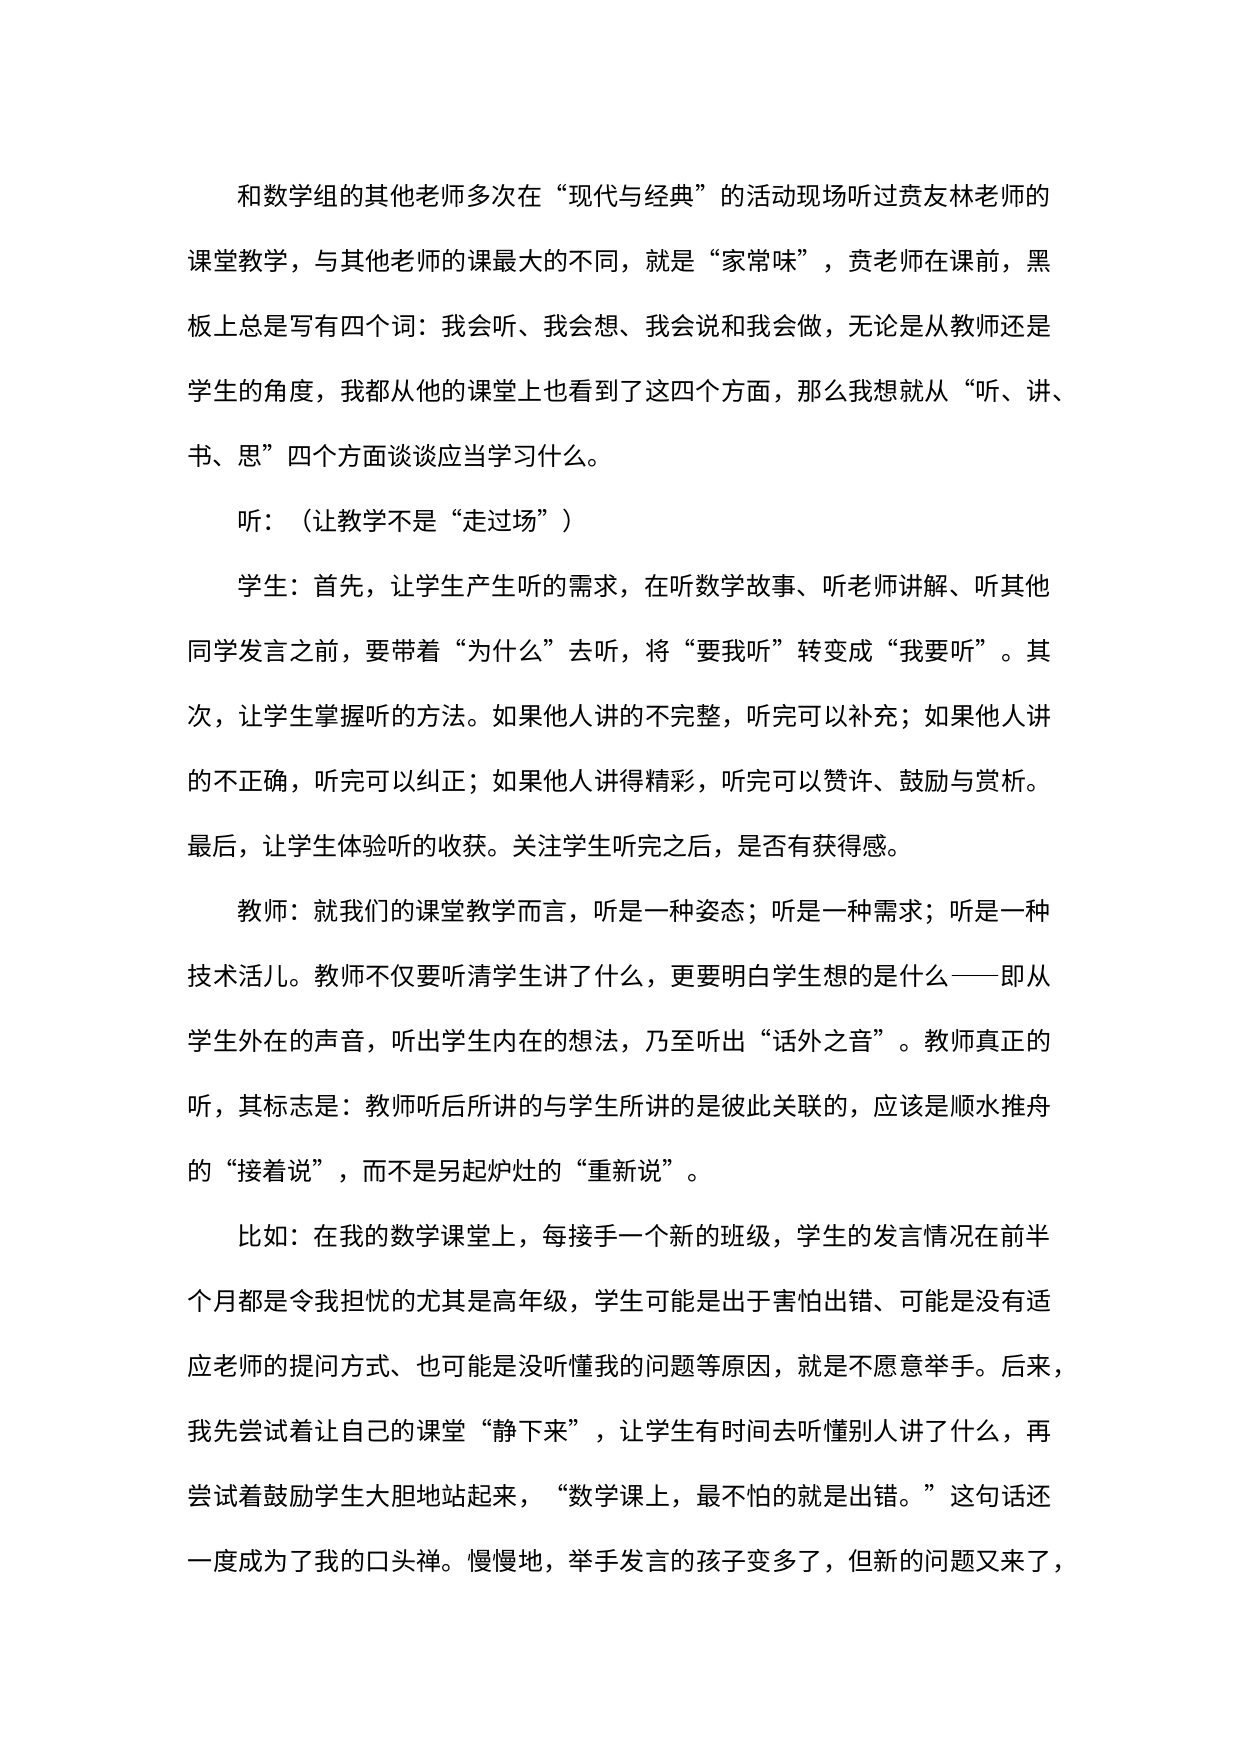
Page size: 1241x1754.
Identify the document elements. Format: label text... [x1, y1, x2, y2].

text 和数学组的其他老师多次在“现代与经典”的活动现场听过贲友林老师的课堂教学，与其他老师的课最大的不同，就是“家常味”，贲老师在课前，黑板上总是写有四个词：我会听、我会想、我会说和我会做，无论是从教师还是学生的角度，我都从他的课堂上也看到了这四个方面，那么我想就从“听、讲、书、思”四个方面谈谈应当学习什么。 [187, 162, 1053, 487]
text 听：（让教学不是“走过场”） [187, 487, 1053, 552]
text 学生：首先，让学生产生听的需求，在听数学故事、听老师讲解、听其他同学发言之前，要带着“为什么”去听，将“要我听”转变成“我要听”。其次，让学生掌握听的方法。如果他人讲的不完整，听完可以补充；如果他人讲的不正确，听完可以纠正；如果他人讲得精彩，听完可以赞许、鼓励与赏析。最后，让学生体验听的收获。关注学生听完之后，是否有获得感。 [187, 552, 1053, 877]
text 教师：就我们的课堂教学而言，听是一种姿态；听是一种需求；听是一种技术活儿。教师不仅要听清学生讲了什么，更要明白学生想的是什么——即从学生外在的声音，听出学生内在的想法，乃至听出“话外之音”。教师真正的听，其标志是：教师听后所讲的与学生所讲的是彼此关联的，应该是顺水推舟的“接着说”，而不是另起炉灶的“重新说”。 [187, 877, 1053, 1202]
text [187, 1202, 1053, 1592]
